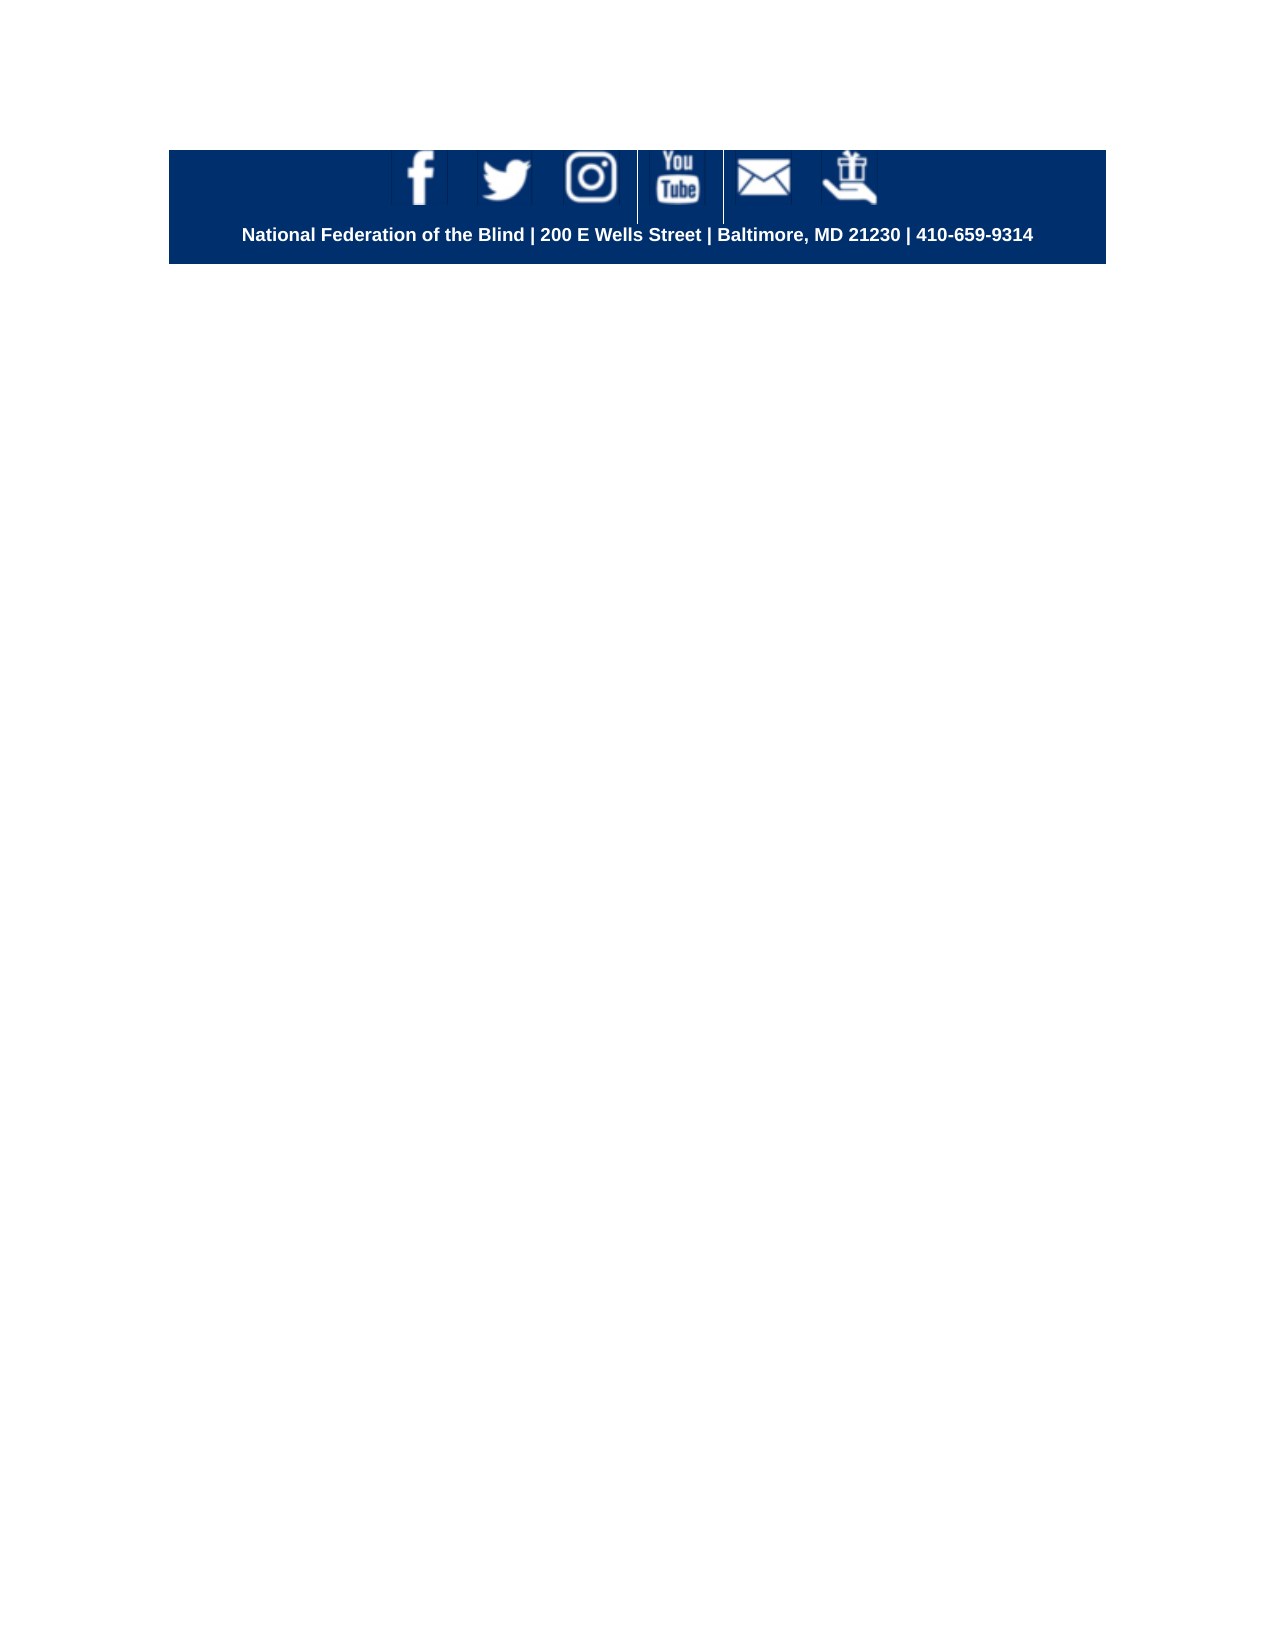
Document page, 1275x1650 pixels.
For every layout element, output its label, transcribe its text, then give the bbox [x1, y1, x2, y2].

table_header [551, 150, 637, 224]
picture [551, 150, 631, 205]
table_header [724, 150, 809, 224]
table_header [466, 150, 551, 224]
table_cell National Federation of the Blind | 200 E Wells Street | Baltimore, MD 21230 | 410-659-9314 [169, 224, 1106, 264]
picture [637, 150, 718, 205]
table_header [895, 150, 1106, 224]
table_header [380, 150, 466, 224]
table_header [809, 150, 895, 224]
table_header [638, 150, 723, 224]
picture [379, 150, 459, 205]
picture [465, 150, 545, 205]
table_header [169, 150, 380, 224]
picture [809, 150, 888, 205]
picture [723, 150, 803, 205]
